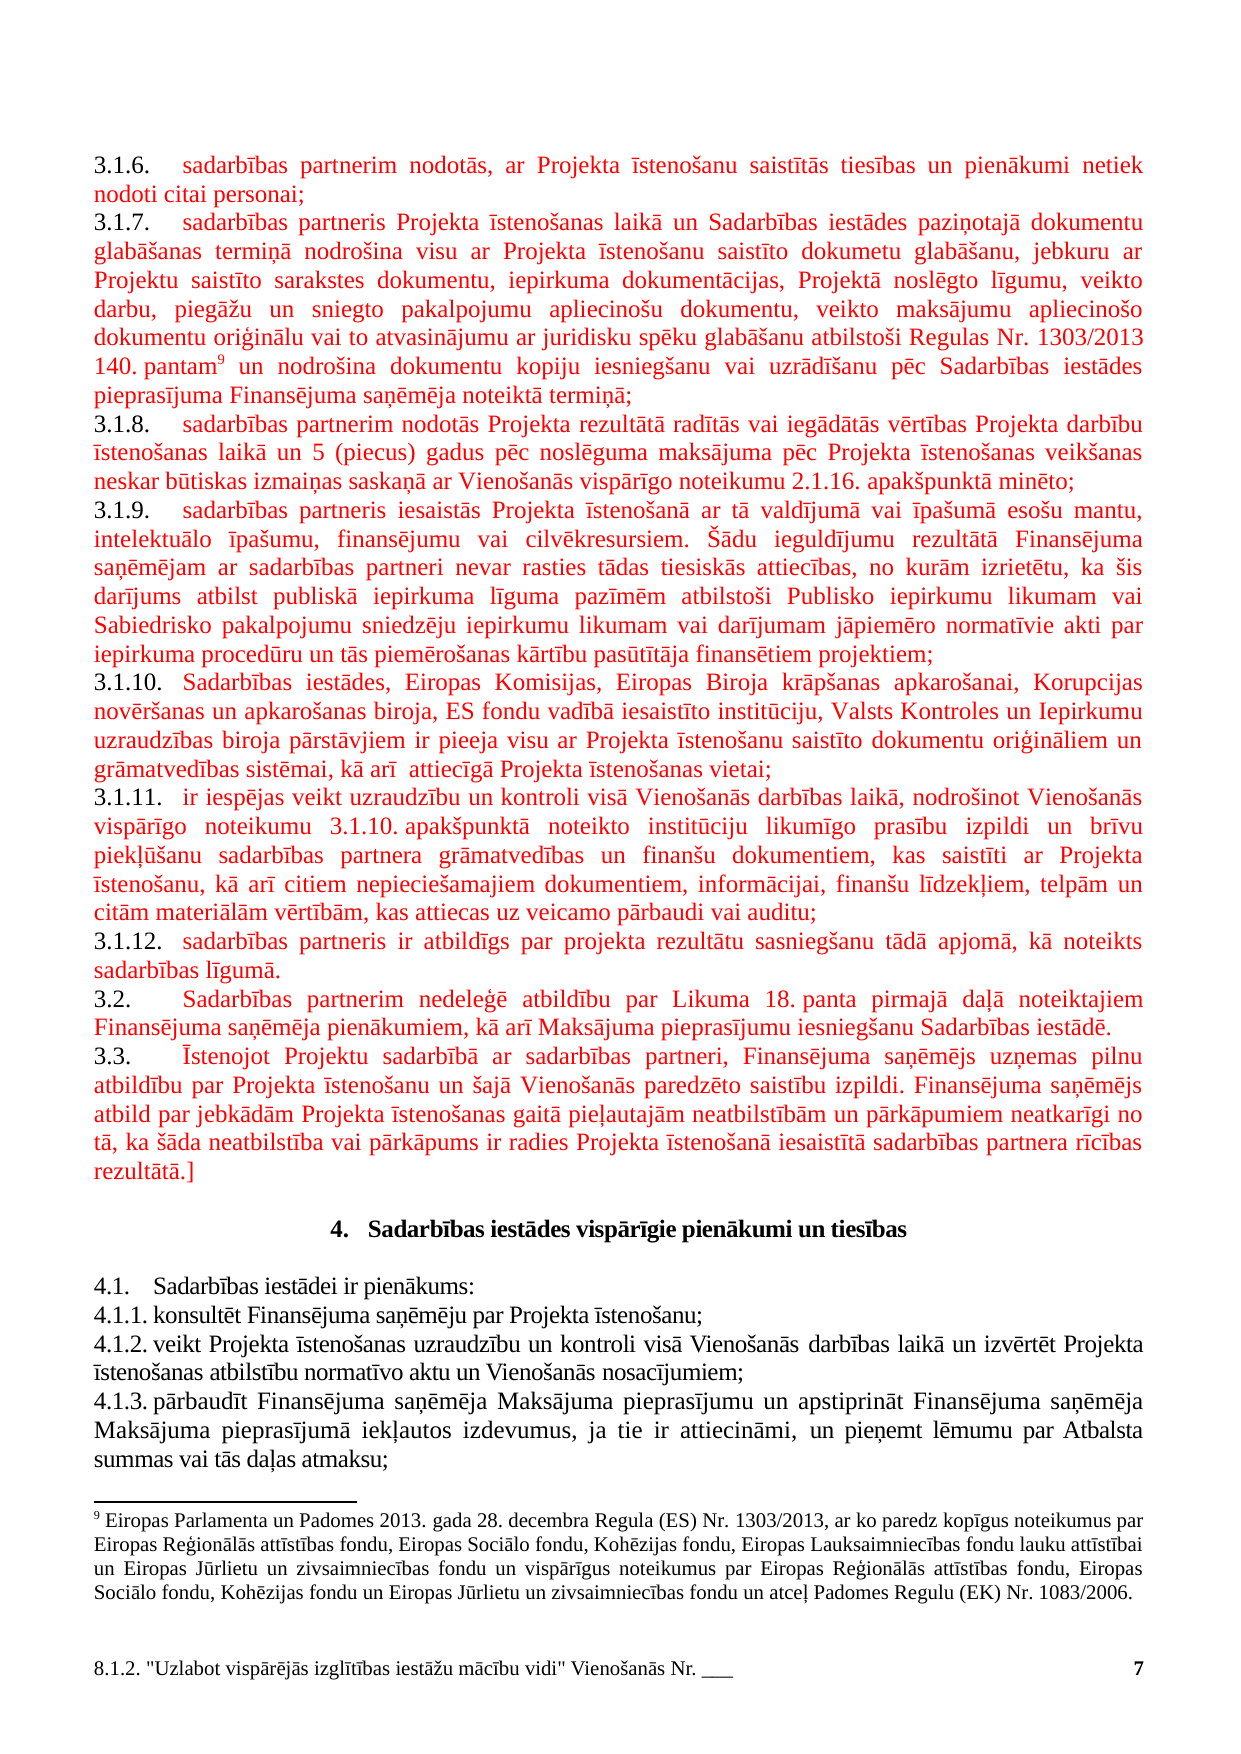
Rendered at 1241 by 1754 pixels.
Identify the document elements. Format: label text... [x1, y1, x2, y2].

list Sadarbības iestādes vispārīgie pienākumi un tiesības [94, 1214, 1144, 1242]
list sadarbības partnerim nodotās Projekta rezultātā radītās vai iegādātās vērtības Projekta darbību īstenošanas laikā un 5 (piecus) gadus pēc noslēguma maksājuma pēc Projekta īstenošanas veikšanas neskar būtiskas izmaiņas saskaņā ar Vienošanās vispārīgo noteikumu 2.1.16. apakšpunktā minēto; [94, 409, 1144, 495]
list sadarbības partneris ir atbildīgs par projekta rezultātu sasniegšanu tādā apjomā, kā noteikts sadarbības līgumā. [94, 926, 1144, 984]
list ir iespējas veikt uzraudzību un kontroli visā Vienošanās darbības laikā, nodrošinot Vienošanās vispārīgo noteikumu 3.1.10. apakšpunktā noteikto institūciju likumīgo prasību izpildi un brīvu piekļūšanu sadarbības partnera grāmatvedības un finanšu dokumentiem, kas saistīti ar Projekta īstenošanu, kā arī citiem nepieciešamajiem dokumentiem, informācijai, finanšu līdzekļiem, telpām un citām materiālām vērtībām, kas attiecas uz veicamo pārbaudi vai auditu; [94, 782, 1144, 926]
list pārbaudīt Finansējuma saņēmēja Maksājuma pieprasījumu un apstiprināt Finansējuma saņēmēja Maksājuma pieprasījumā iekļautos izdevumus, ja tie ir attiecināmi, un pieņemt lēmumu par Atbalsta summas vai tās daļas atmaksu; [94, 1386, 1144, 1472]
list konsultēt Finansējuma saņēmēju par Projekta īstenošanu; [94, 1300, 1144, 1329]
list Īstenojot Projektu sadarbībā ar sadarbības partneri, Finansējuma saņēmējs uzņemas pilnu atbildību par Projekta īstenošanu un šajā Vienošanās paredzēto saistību izpildi. Finansējuma saņēmējs atbild par jebkādām Projekta īstenošanas gaitā pieļautajām neatbilstībām un pārkāpumiem neatkarīgi no tā, ka šāda neatbilstība vai pārkāpums ir radies Projekta īstenošanā iesaistītā sadarbības partnera rīcības rezultātā.] [94, 1041, 1144, 1185]
list Sadarbības iestādes, Eiropas Komisijas, Eiropas Biroja krāpšanas apkarošanai, Korupcijas novēršanas un apkarošanas biroja, ES fondu vadībā iesaistīto institūciju, Valsts Kontroles un Iepirkumu uzraudzības biroja pārstāvjiem ir pieeja visu ar Projekta īstenošanu saistīto dokumentu oriģināliem un grāmatvedības sistēmai, kā arī attiecīgā Projekta īstenošanas vietai; [94, 667, 1144, 782]
list Sadarbības partnerim nedeleģē atbildību par Likuma 18. panta pirmajā daļā noteiktajiem Finansējuma saņēmēja pienākumiem, kā arī Maksājuma pieprasījumu iesniegšanu Sadarbības iestādē. [94, 984, 1144, 1041]
list sadarbības partnerim nodotās, ar Projekta īstenošanu saistītās tiesības un pienākumi netiek nodoti citai personai; [94, 150, 1144, 207]
list Sadarbības iestādei ir pienākums: [94, 1271, 1144, 1300]
list sadarbības partneris iesaistās Projekta īstenošanā ar tā valdījumā vai īpašumā esošu mantu, intelektuālo īpašumu, finansējumu vai cilvēkresursiem. Šādu ieguldījumu rezultātā Finansējuma saņēmējam ar sadarbības partneri nevar rasties tādas tiesiskās attiecības, no kurām izrietētu, ka šis darījums atbilst publiskā iepirkuma līguma pazīmēm atbilstoši Publisko iepirkumu likumam vai Sabiedrisko pakalpojumu sniedzēju iepirkumu likumam vai darījumam jāpiemēro normatīvie akti par iepirkuma procedūru un tās piemērošanas kārtību pasūtītāja finansētiem projektiem; [94, 495, 1144, 667]
list sadarbības partneris Projekta īstenošanas laikā un Sadarbības iestādes paziņotajā dokumentu glabāšanas termiņā nodrošina visu ar Projekta īstenošanu saistīto dokumetu glabāšanu, jebkuru ar Projektu saistīto sarakstes dokumentu, iepirkuma dokumentācijas, Projektā noslēgto līgumu, veikto darbu, piegāžu un sniegto pakalpojumu apliecinošu dokumentu, veikto maksājumu apliecinošo dokumentu oriģinālu vai to atvasinājumu ar juridisku spēku glabāšanu atbilstoši Regulas Nr. 1303/2013 140. pantam un nodrošina dokumentu kopiju iesniegšanu vai uzrādīšanu pēc Sadarbības iestādes pieprasījuma Finansējuma saņēmēja noteiktā termiņā; [94, 207, 1144, 409]
list veikt Projekta īstenošanas uzraudzību un kontroli visā Vienošanās darbības laikā un izvērtēt Projekta īstenošanas atbilstību normatīvo aktu un Vienošanās nosacījumiem; [94, 1329, 1144, 1386]
